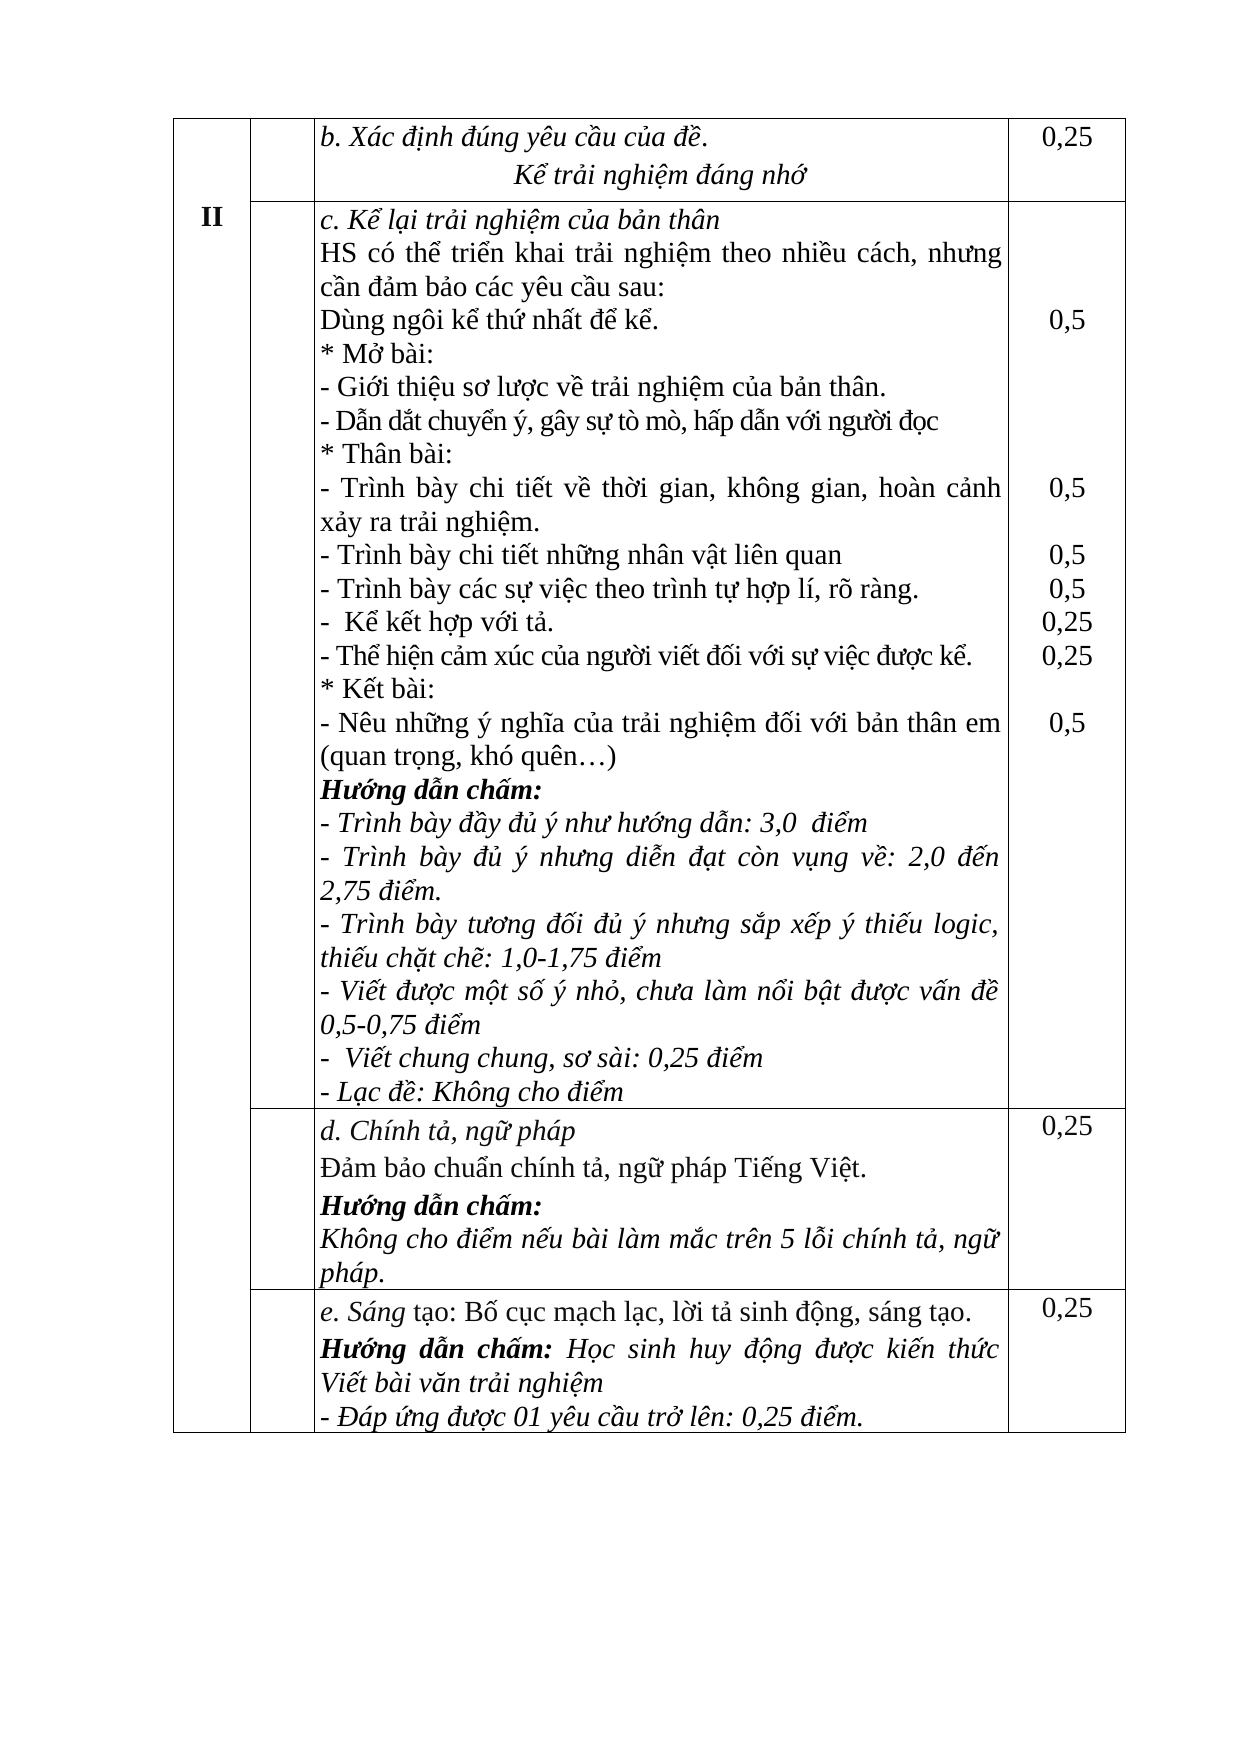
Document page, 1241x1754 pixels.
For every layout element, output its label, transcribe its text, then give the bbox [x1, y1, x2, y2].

table_cell c. Kể lại trải nghiệm của bản thân HS có thể triển khai trải nghiệm theo nhiều cách, nhưng cần đảm bảo các yêu cầu sau: Dùng ngôi kể thứ nhất để kể. * Mở bài: - Giới thiệu sơ lược về trải nghiệm của bản thân. - Dẫn dắt chuyển ý, gây sự tò mò, hấp dẫn với người đọc * Thân bài: - Trình bày chi tiết về thời gian, không gian, hoàn cảnh xảy ra trải nghiệm. - Trình bày chi tiết những nhân vật liên quan - Trình bày các sự việc theo trình tự hợp lí, rõ ràng. - Kể kết hợp với tả. - Thể hiện cảm xúc của người viết đối với sự việc được kể. * Kết bài: - Nêu những ý nghĩa của trải nghiệm đối với bản thân em (quan trọng, khó quên…) Hướng dẫn chấm: - Trình bày đầy đủ ý như hướng dẫn: 3,0 điểm - Trình bày đủ ý nhưng diễn đạt còn vụng về: 2,0 đến 2,75 điểm. - Trình bày tương đối đủ ý nhưng sắp xếp ý thiếu logic, thiếu chặt chẽ: 1,0-1,75 điểm - Viết được một số ý nhỏ, chưa làm nổi bật được vấn đề 0,5-0,75 điểm - Viết chung chung, sơ sài: 0,25 điểm - Lạc đề: Không cho điểm [315, 202, 1008, 1107]
table_cell [251, 1290, 314, 1432]
table_cell II [174, 119, 250, 1432]
table_cell b. Xác định đúng yêu cầu của đề. Kể trải nghiệm đáng nhớ [315, 119, 1008, 201]
table_cell 0,25 [1009, 1290, 1125, 1432]
table_cell 0,25 [1009, 119, 1125, 201]
table_cell e. Sáng tạo: Bố cục mạch lạc, lời tả sinh động, sáng tạo. Hướng dẫn chấm: Học sinh huy động được kiến thức Viết bài văn trải nghiệm - Đáp ứng được 01 yêu cầu trở lên: 0,25 điểm. [315, 1290, 1008, 1432]
table_cell [251, 1109, 314, 1289]
table_cell [251, 119, 314, 201]
table_cell 0,5 0,5 0,5 0,5 0,25 0,25 0,5 [1009, 202, 1125, 1107]
table_cell 0,25 [1009, 1109, 1125, 1289]
table_cell d. Chính tả, ngữ pháp Đảm bảo chuẩn chính tả, ngữ pháp Tiếng Việt. Hướng dẫn chấm: Không cho điểm nếu bài làm mắc trên 5 lỗi chính tả, ngữ pháp. [315, 1109, 1008, 1289]
table_cell [251, 202, 314, 1107]
